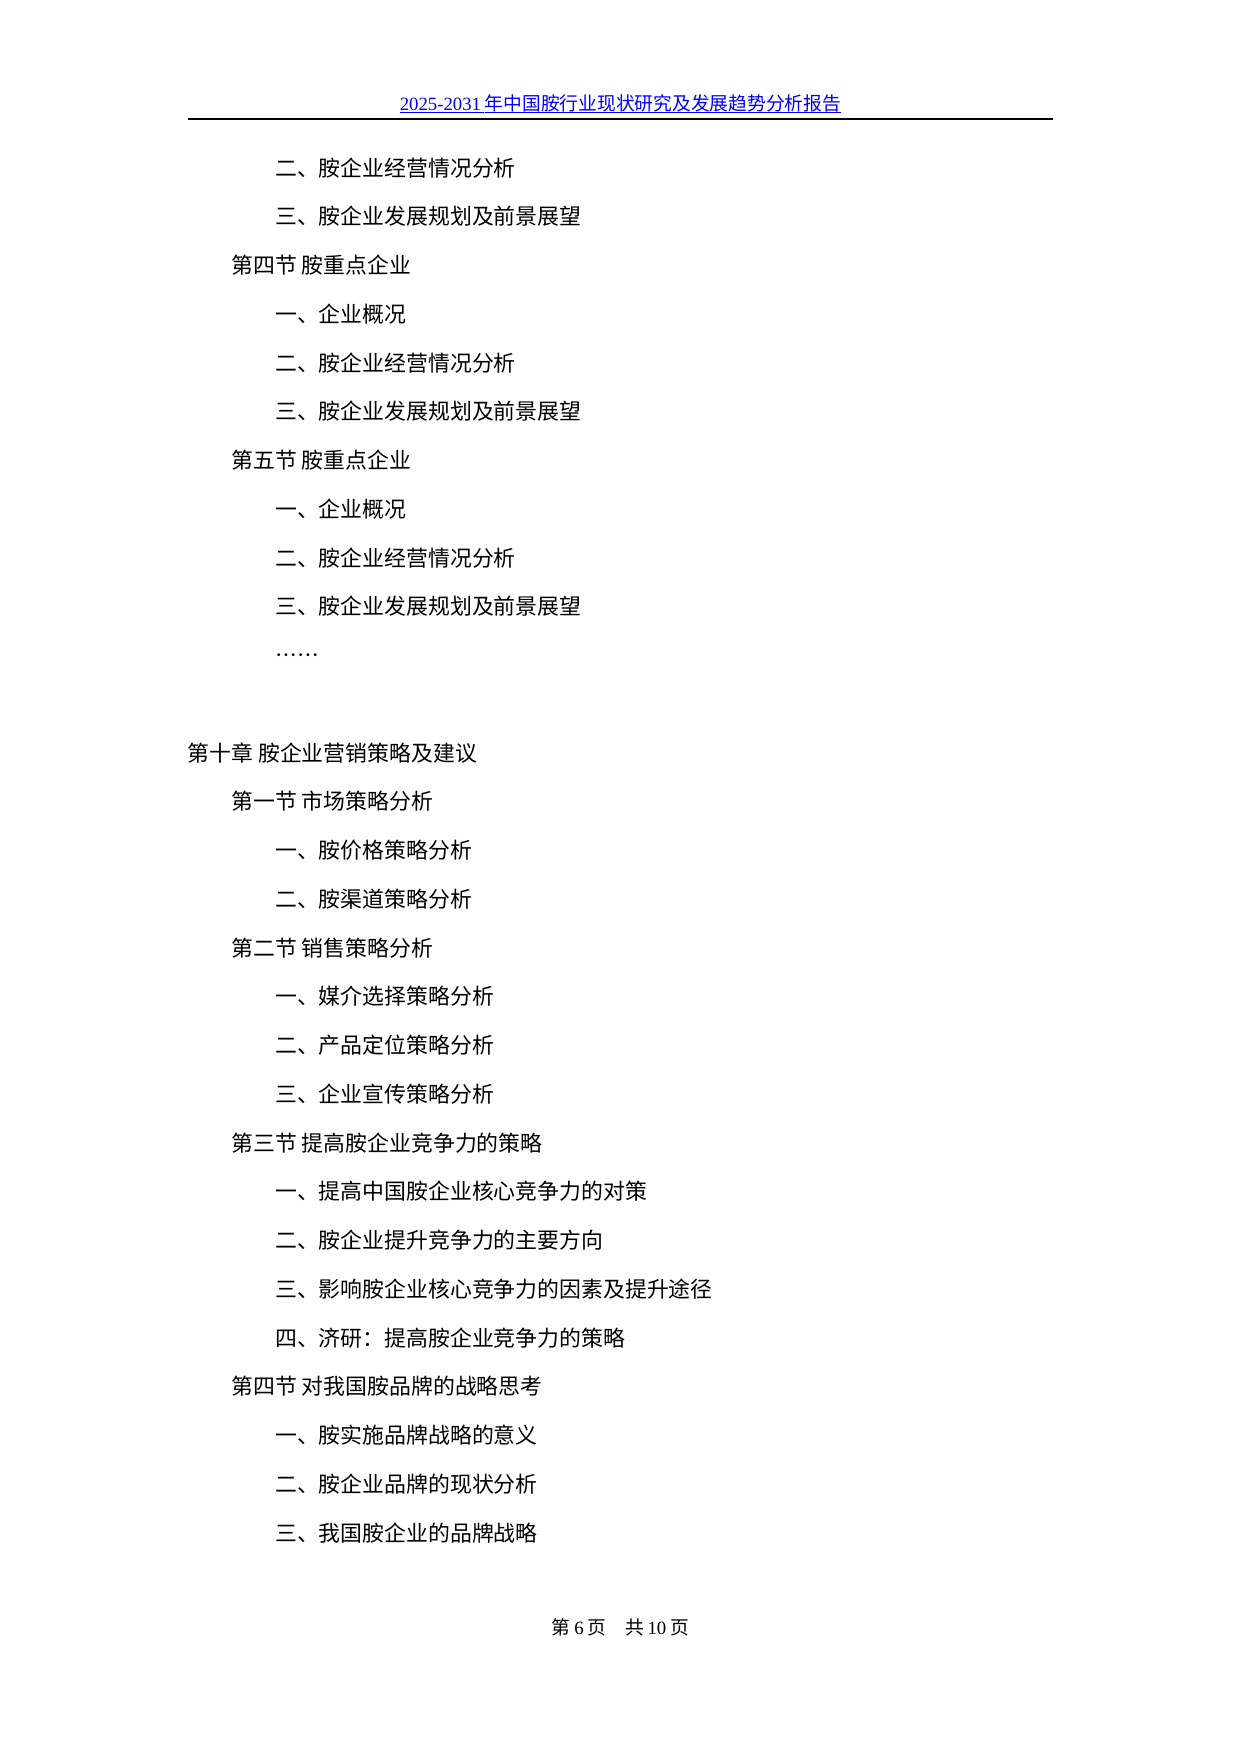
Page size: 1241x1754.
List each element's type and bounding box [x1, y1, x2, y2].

text [187, 150, 1053, 1548]
